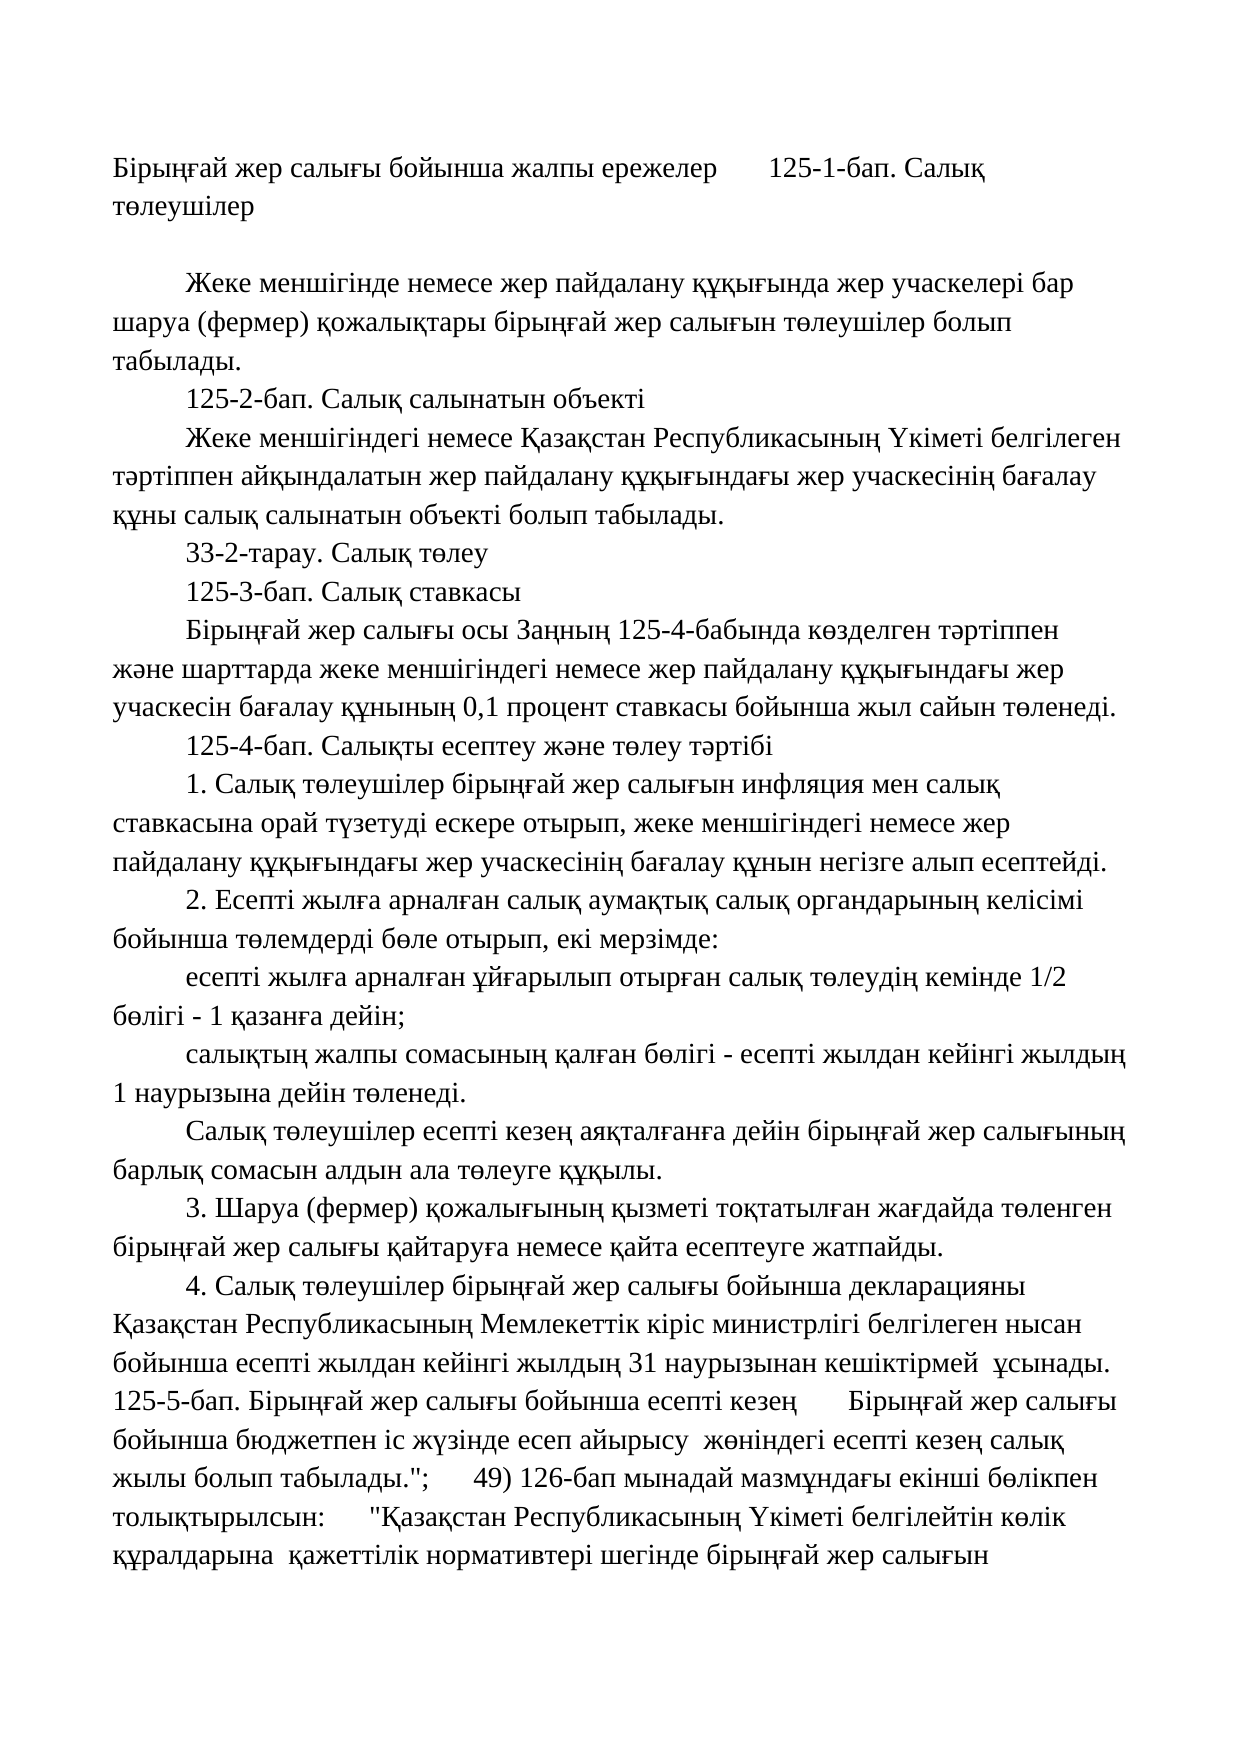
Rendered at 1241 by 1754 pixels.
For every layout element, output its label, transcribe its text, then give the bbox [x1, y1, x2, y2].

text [112, 1383, 1128, 1571]
text Жеке меншiгiнде немесе жер пайдалану құқығында жер учаскелерi бар шаруа (фермер) қожалықтары бiрыңғай жер салығын төлеушiлер болып табылады. 125-2-бап. Салық салынатын объектi Жеке меншiгiндегi немесе Қазақстан Республикасының Үкiметi белгiлеген тәртiппен айқындалатын жер пайдалану құқығындағы жер учаскесiнiң бағалау құны салық салынатын объектi болып табылады. 33-2-тарау. Салық төлеу 125-3-бап. Салық ставкасы Бiрыңғай жер салығы осы Заңның 125-4-бабында көзделген тәртiппен және шарттарда жеке меншiгiндегi немесе жер пайдалану құқығындағы жер учаскесiн бағалау құнының 0,1 процент ставкасы бойынша жыл сайын төленедi. 125-4-бап. Салықты есептеу және төлеу тәртiбi 1. Салық төлеушiлер бiрыңғай жер салығын инфляция мен салық ставкасына орай түзетудi ескере отырып, жеке меншiгiндегi немесе жер пайдалану құқығындағы жер учаскесінiң бағалау құнын негiзге алып есептейдi. 2. Есептi жылға арналған салық аумақтық салық органдарының келiсiмi бойынша төлемдердi бөле отырып, екi мерзiмде: есептi жылға арналған ұйғарылып отырған салық төлеудiң кемiнде 1/2 бөлiгi - 1 қазанға дейiн; салықтың жалпы сомасының қалған бөлiгi - есептi жылдан кейiнгi жылдың 1 наурызына дейiн төленедi. Салық төлеушiлер есептi кезең аяқталғанға дейiн бiрыңғай жер салығының барлық сомасын алдын ала төлеуге құқылы. 3. Шаруа (фермер) қожалығының қызметi тоқтатылған жағдайда төленген бiрыңғай жер салығы қайтаруға немесе қайта есептеуге жатпайды. 4. Салық төлеушiлер бiрыңғай жер салығы бойынша декларацияны Қазақстан Республикасының Мемлекеттiк кiрiс министрлiгi белгiлеген нысан бойынша есептi жылдан кейiнгi жылдың 31 наурызынан кешiктiрмей ұсынады. [112, 227, 1128, 1378]
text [112, 150, 1128, 222]
